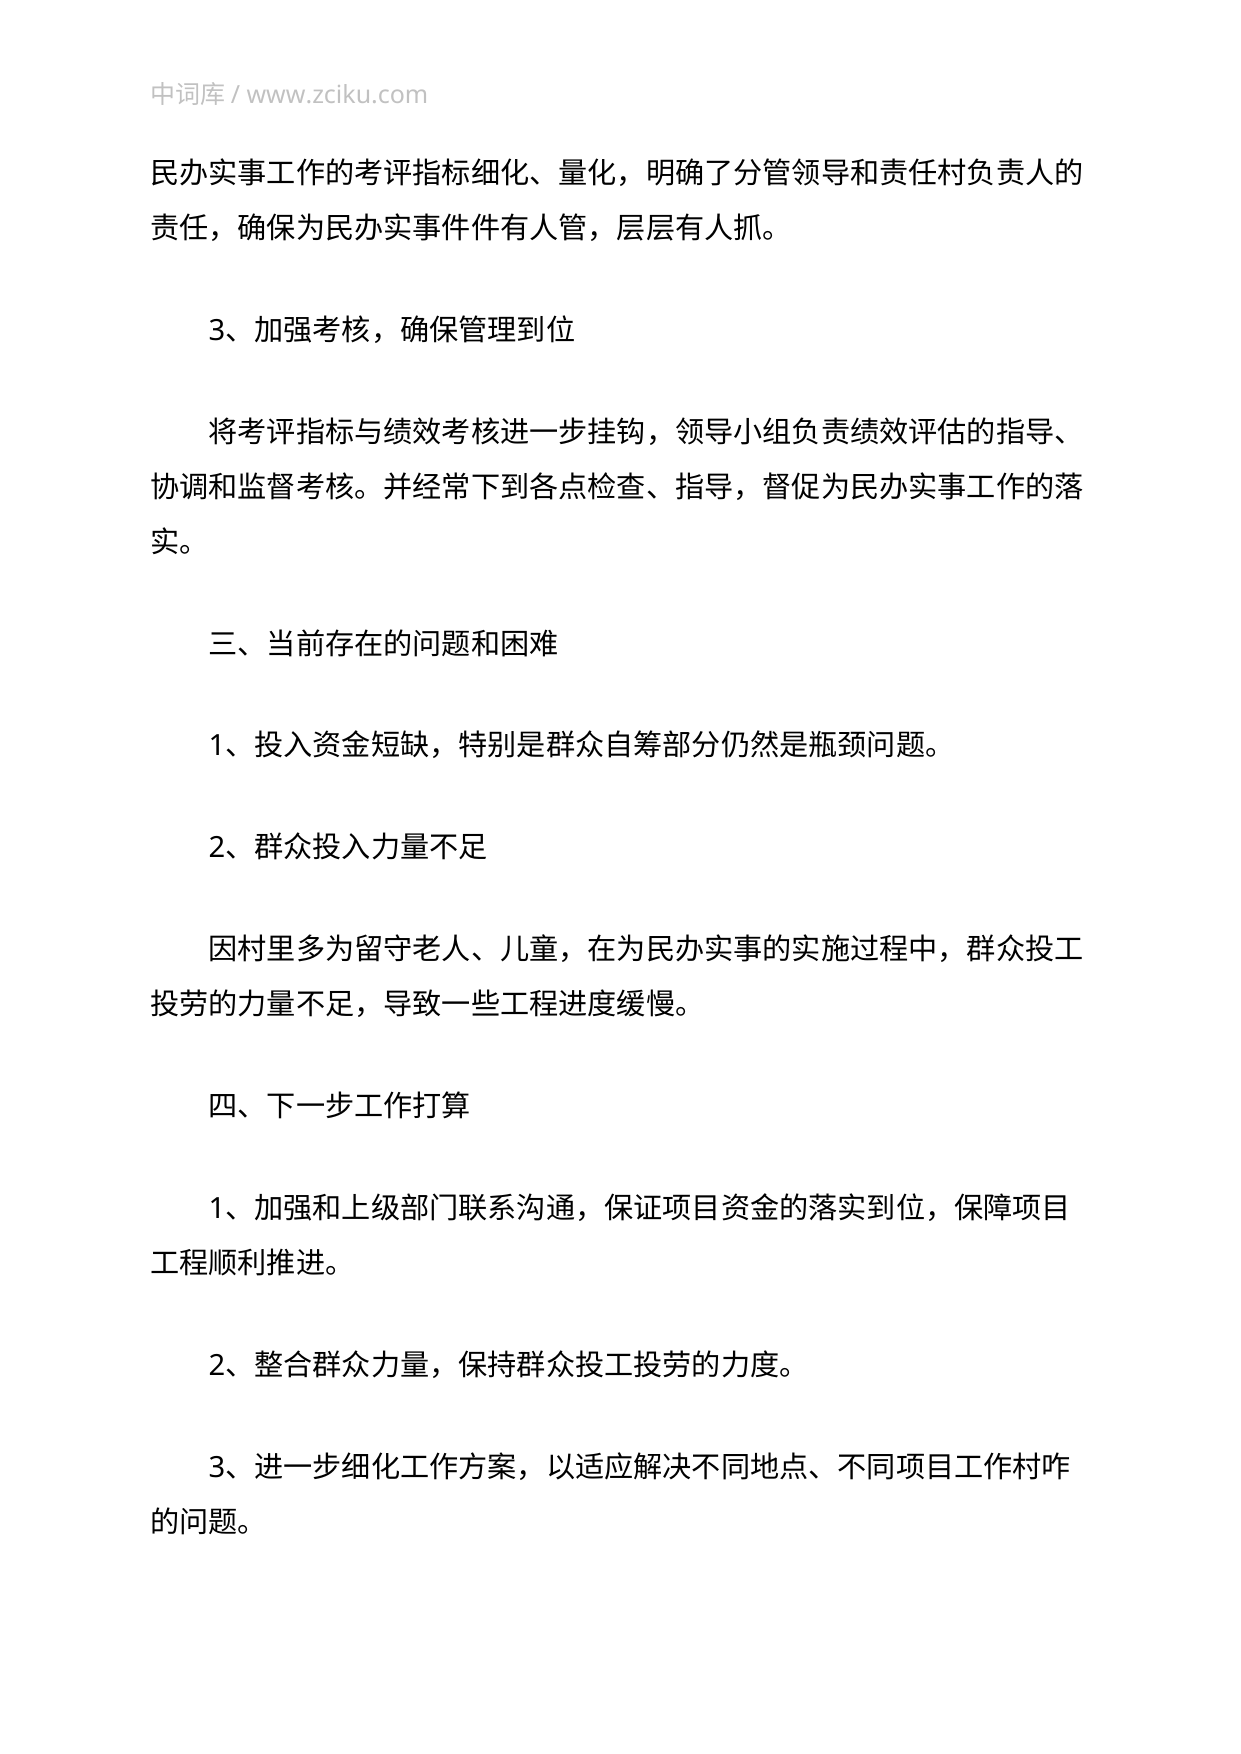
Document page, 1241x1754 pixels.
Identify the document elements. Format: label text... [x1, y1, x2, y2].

text 3、加强考核，确保管理到位 [150, 307, 1090, 349]
text 2、群众投入力量不足 [150, 824, 1090, 866]
text 因村里多为留守老人、儿童，在为民办实事的实施过程中，群众投工投劳的力量不足，导致一些工程进度缓慢。 [150, 926, 1090, 1023]
text 2、整合群众力量，保持群众投工投劳的力度。 [150, 1341, 1090, 1383]
text 三、当前存在的问题和困难 [150, 620, 1090, 662]
text 将考评指标与绩效考核进一步挂钩，领导小组负责绩效评估的指导、协调和监督考核。并经常下到各点检查、指导，督促为民办实事工作的落实。 [150, 409, 1090, 561]
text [150, 150, 1090, 247]
text 3、进一步细化工作方案，以适应解决不同地点、不同项目工作村咋的问题。 [150, 1443, 1090, 1540]
text 1、加强和上级部门联系沟通，保证项目资金的落实到位，保障项目工程顺利推进。 [150, 1184, 1090, 1282]
text 1、投入资金短缺，特别是群众自筹部分仍然是瓶颈问题。 [150, 722, 1090, 764]
text 四、下一步工作打算 [150, 1083, 1090, 1125]
